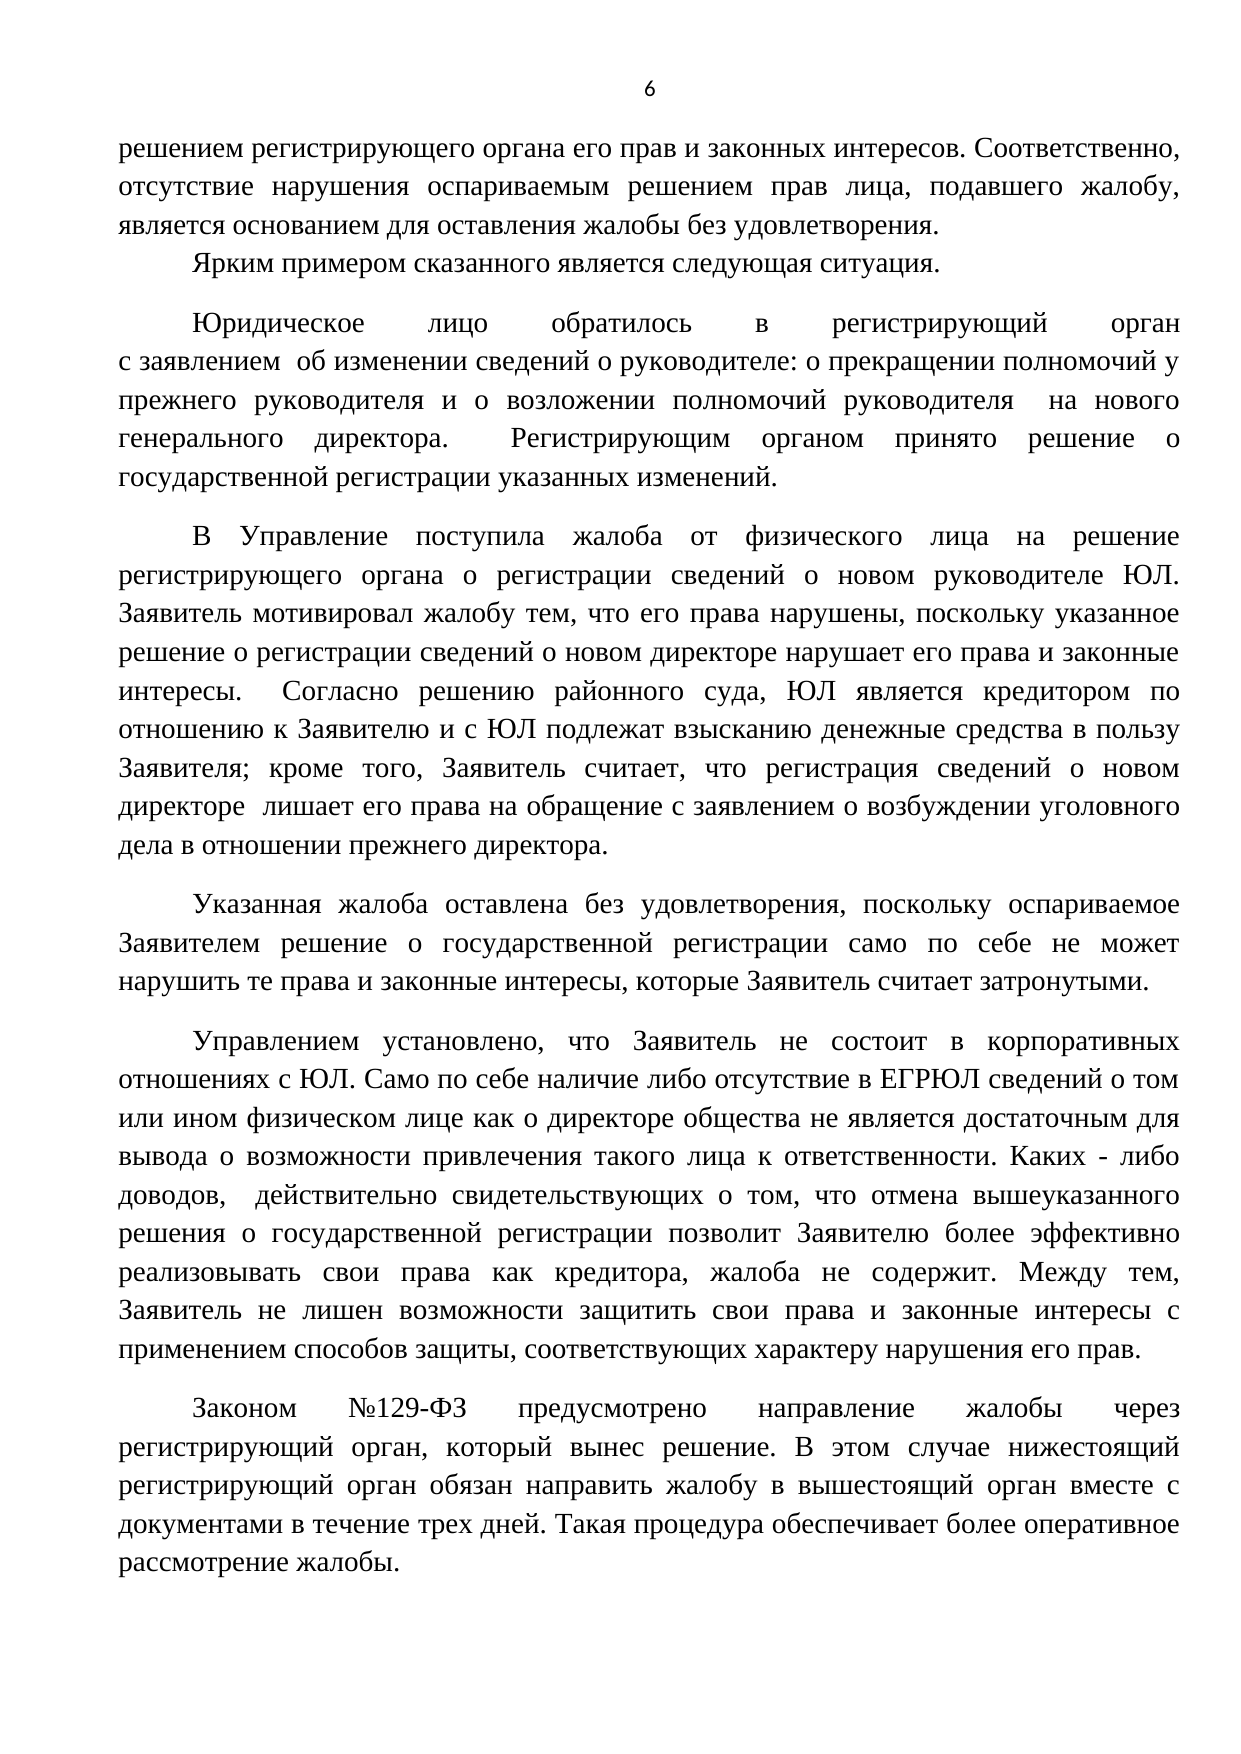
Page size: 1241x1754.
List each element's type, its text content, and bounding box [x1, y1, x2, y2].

text Юридическое лицо обратилось в регистрирующий орган с заявлением об изменении сведений о руководителе: о прекращении полномочий у прежнего руководителя и о возложении полномочий руководителя на нового генерального директора. Регистрирующим органом принято решение о государственной регистрации указанных изменений. [118, 305, 1181, 493]
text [118, 130, 1181, 241]
text Управлением установлено, что Заявитель не состоит в корпоративных отношениях с ЮЛ. Само по себе наличие либо отсутствие в ЕГРЮЛ сведений о том или ином физическом лице как о директоре общества не является достаточным для вывода о возможности привлечения такого лица к ответственности. Каких - либо доводов, действительно свидетельствующих о том, что отмена вышеуказанного решения о государственной регистрации позволит Заявителю более эффективно реализовывать свои права как кредитора, жалоба не содержит. Между тем, Заявитель не лишен возможности защитить свои права и законные интересы с применением способов защиты, соответствующих характеру нарушения его прав. [118, 1023, 1181, 1364]
text Ярким примером сказанного является следующая ситуация. [118, 246, 1181, 279]
text Указанная жалоба оставлена без удовлетворения, поскольку оспариваемое Заявителем решение о государственной регистрации само по себе не может нарушить те права и законные интересы, которые Заявитель считает затронутыми. [118, 886, 1181, 997]
text В Управление поступила жалоба от физического лица на решение регистрирующего органа о регистрации сведений о новом руководителе ЮЛ. Заявитель мотивировал жалобу тем, что его права нарушены, поскольку указанное решение о регистрации сведений о новом директоре нарушает его права и законные интересы. Согласно решению районного суда, ЮЛ является кредитором по отношению к Заявителю и с ЮЛ подлежат взысканию денежные средства в пользу Заявителя; кроме того, Заявитель считает, что регистрация сведений о новом директоре лишает его права на обращение с заявлением о возбуждении уголовного дела в отношении прежнего директора. [118, 518, 1181, 860]
text Законом №129-ФЗ предусмотрено направление жалобы через регистрирующий орган, который вынес решение. В этом случае нижестоящий регистрирующий орган обязан направить жалобу в вышестоящий орган вместе с документами в течение трех дней. Такая процедура обеспечивает более оперативное рассмотрение жалобы. [118, 1390, 1181, 1578]
